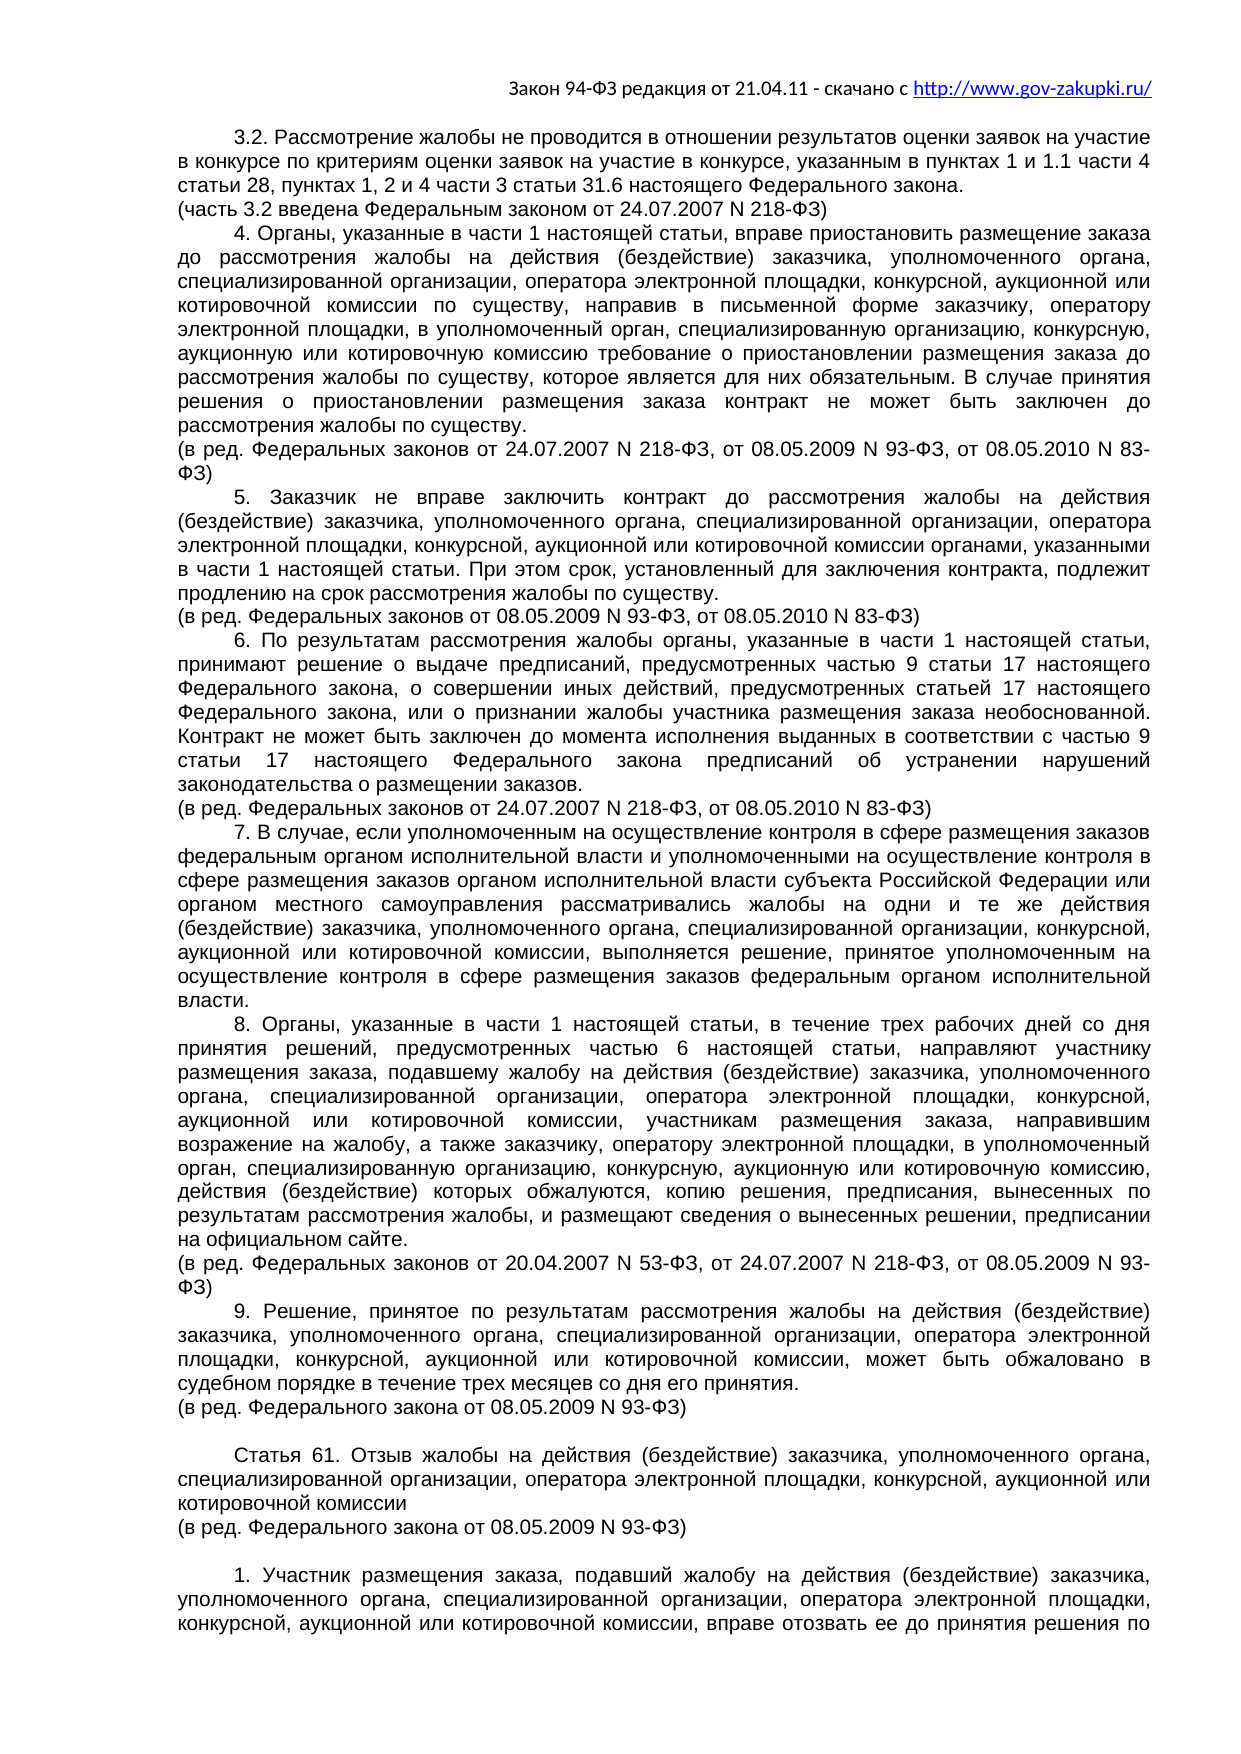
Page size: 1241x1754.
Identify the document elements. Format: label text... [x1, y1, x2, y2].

text (в ред. Федерального закона от 08.05.2009 N 93-ФЗ) [177, 1515, 1152, 1539]
text 4. Органы, указанные в части 1 настоящей статьи, вправе приостановить размещение заказа до рассмотрения жалобы на действия (бездействие) заказчика, уполномоченного органа, специализированной организации, оператора электронной площадки, конкурсной, аукционной или котировочной комиссии по существу, направив в письменной форме заказчику, оператору электронной площадки, в уполномоченный орган, специализированную организацию, конкурсную, аукционную или котировочную комиссию требование о приостановлении размещения заказа до рассмотрения жалобы по существу, которое является для них обязательным. В случае принятия решения о приостановлении размещения заказа контракт не может быть заключен до рассмотрения жалобы по существу. [177, 221, 1152, 437]
text Статья 61. Отзыв жалобы на действия (бездействие) заказчика, уполномоченного органа, специализированной организации, оператора электронной площадки, конкурсной, аукционной или котировочной комиссии [177, 1443, 1152, 1515]
text (в ред. Федеральных законов от 24.07.2007 N 218-ФЗ, от 08.05.2009 N 93-ФЗ, от 08.05.2010 N 83-ФЗ) [177, 437, 1152, 484]
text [177, 1563, 1152, 1634]
text (в ред. Федеральных законов от 08.05.2009 N 93-ФЗ, от 08.05.2010 N 83-ФЗ) [177, 604, 1152, 628]
text (в ред. Федеральных законов от 20.04.2007 N 53-ФЗ, от 24.07.2007 N 218-ФЗ, от 08.05.2009 N 93-ФЗ) [177, 1251, 1152, 1299]
text 8. Органы, указанные в части 1 настоящей статьи, в течение трех рабочих дней со дня принятия решений, предусмотренных частью 6 настоящей статьи, направляют участнику размещения заказа, подавшему жалобу на действия (бездействие) заказчика, уполномоченного органа, специализированной организации, оператора электронной площадки, конкурсной, аукционной или котировочной комиссии, участникам размещения заказа, направившим возражение на жалобу, а также заказчику, оператору электронной площадки, в уполномоченный орган, специализированную организацию, конкурсную, аукционную или котировочную комиссию, действия (бездействие) которых обжалуются, копию решения, предписания, вынесенных по результатам рассмотрения жалобы, и размещают сведения о вынесенных решении, предписании на официальном сайте. [177, 1012, 1152, 1251]
text (в ред. Федерального закона от 08.05.2009 N 93-ФЗ) [177, 1395, 1152, 1419]
text 6. По результатам рассмотрения жалобы органы, указанные в части 1 настоящей статьи, принимают решение о выдаче предписаний, предусмотренных частью 9 статьи 17 настоящего Федерального закона, о совершении иных действий, предусмотренных статьей 17 настоящего Федерального закона, или о признании жалобы участника размещения заказа необоснованной. Контракт не может быть заключен до момента исполнения выданных в соответствии с частью 9 статьи 17 настоящего Федерального закона предписаний об устранении нарушений законодательства о размещении заказов. [177, 628, 1152, 796]
text 7. В случае, если уполномоченным на осуществление контроля в сфере размещения заказов федеральным органом исполнительной власти и уполномоченными на осуществление контроля в сфере размещения заказов органом исполнительной власти субъекта Российской Федерации или органом местного самоуправления рассматривались жалобы на одни и те же действия (бездействие) заказчика, уполномоченного органа, специализированной организации, конкурсной, аукционной или котировочной комиссии, выполняется решение, принятое уполномоченным на осуществление контроля в сфере размещения заказов федеральным органом исполнительной власти. [177, 820, 1152, 1012]
text (в ред. Федеральных законов от 24.07.2007 N 218-ФЗ, от 08.05.2010 N 83-ФЗ) [177, 796, 1152, 820]
text 3.2. Рассмотрение жалобы не проводится в отношении результатов оценки заявок на участие в конкурсе по критериям оценки заявок на участие в конкурсе, указанным в пунктах 1 и 1.1 части 4 статьи 28, пунктах 1, 2 и 4 части 3 статьи 31.6 настоящего Федерального закона. [177, 125, 1152, 197]
text 9. Решение, принятое по результатам рассмотрения жалобы на действия (бездействие) заказчика, уполномоченного органа, специализированной организации, оператора электронной площадки, конкурсной, аукционной или котировочной комиссии, может быть обжаловано в судебном порядке в течение трех месяцев со дня его принятия. [177, 1299, 1152, 1395]
text (часть 3.2 введена Федеральным законом от 24.07.2007 N 218-ФЗ) [177, 197, 1152, 221]
text 5. Заказчик не вправе заключить контракт до рассмотрения жалобы на действия (бездействие) заказчика, уполномоченного органа, специализированной организации, оператора электронной площадки, конкурсной, аукционной или котировочной комиссии органами, указанными в части 1 настоящей статьи. При этом срок, установленный для заключения контракта, подлежит продлению на срок рассмотрения жалобы по существу. [177, 484, 1152, 604]
